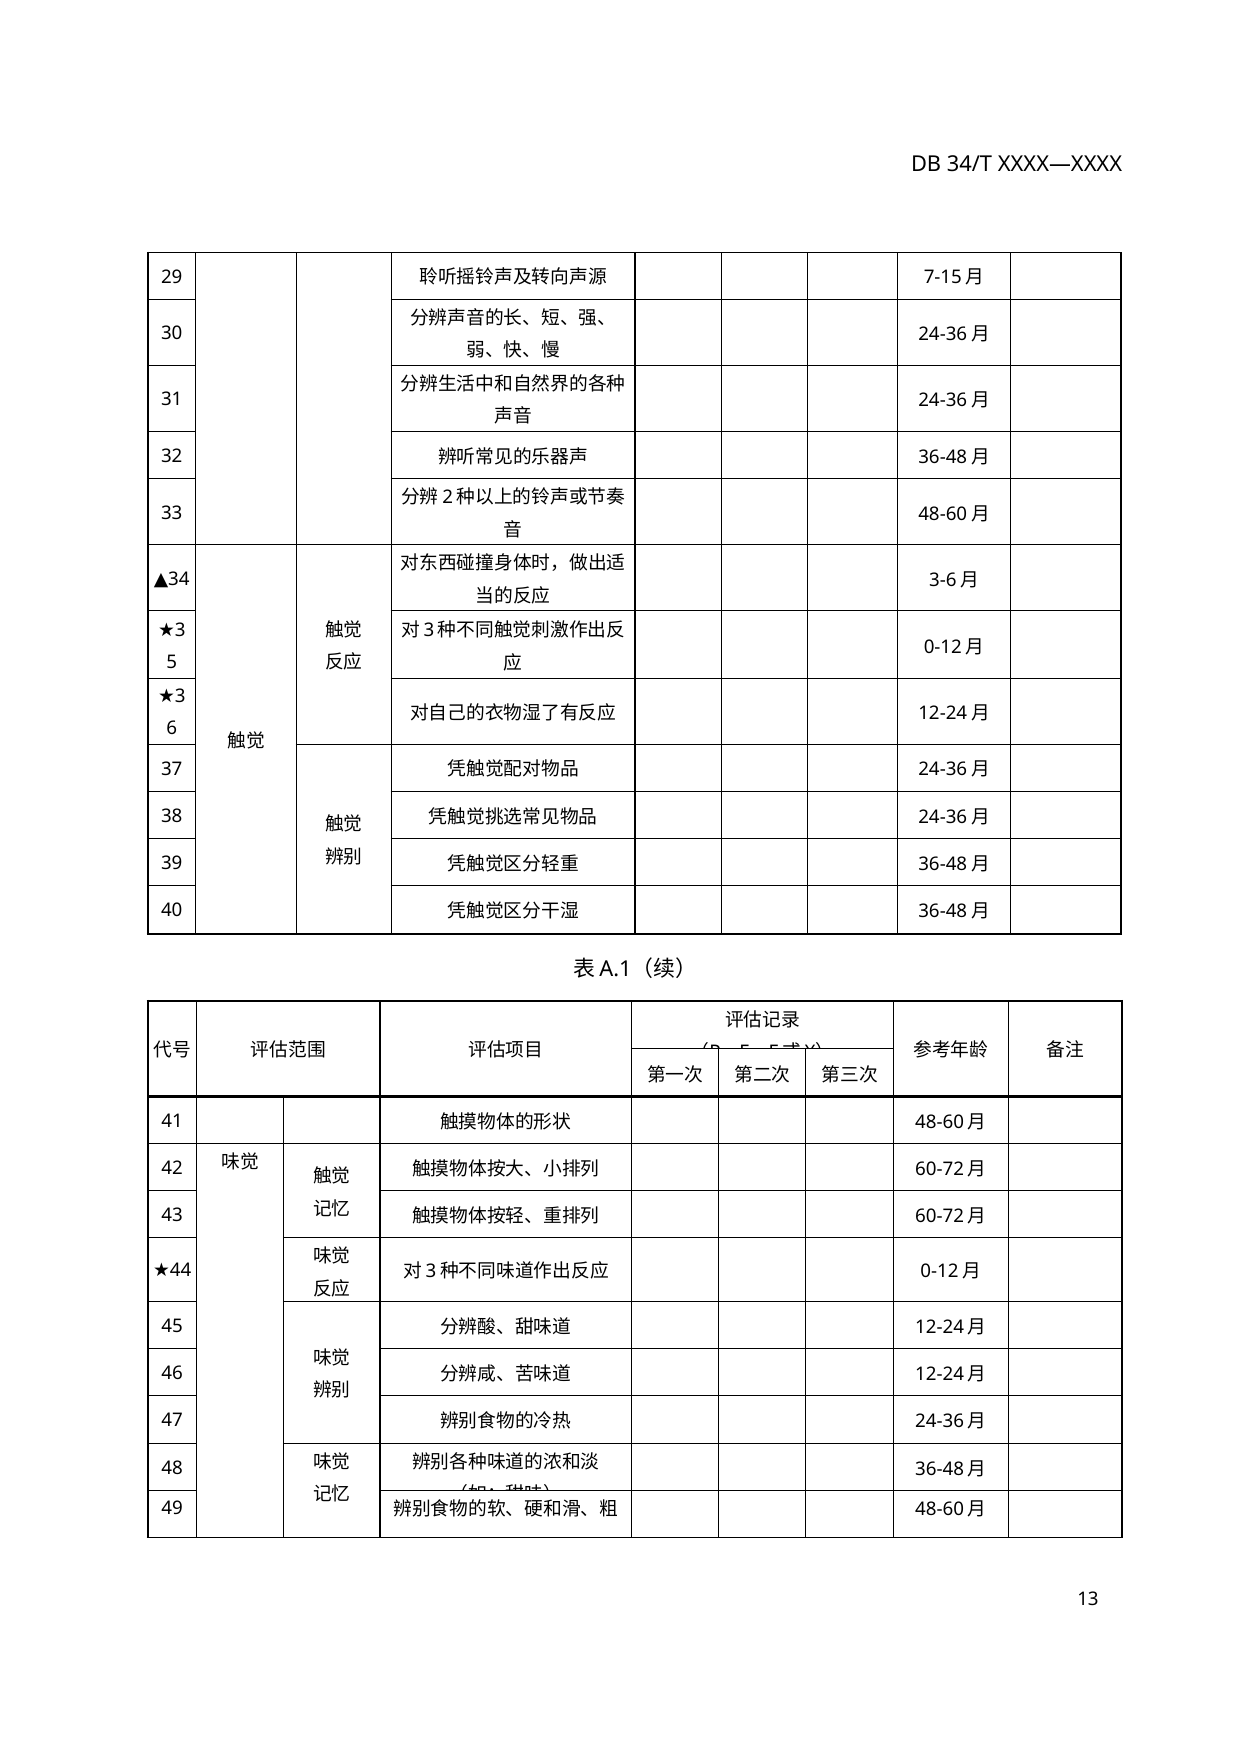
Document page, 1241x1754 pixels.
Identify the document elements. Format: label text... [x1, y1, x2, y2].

table_cell [808, 886, 897, 933]
table_cell 触觉 记忆 [284, 1144, 379, 1237]
table_cell 24-36月 [898, 792, 1010, 838]
table_cell 凭触觉区分干湿 [392, 886, 634, 933]
table_cell [1011, 300, 1120, 365]
table_cell [636, 366, 721, 431]
table_cell [722, 679, 807, 743]
table_cell 辨别各种味道的浓和淡（如：甜味） [381, 1444, 631, 1490]
table_cell 43 [149, 1191, 196, 1237]
table_cell [719, 1396, 805, 1443]
table_cell 分辨生活中和自然界的各种声音 [392, 366, 634, 431]
table_cell [722, 839, 807, 885]
table_cell [636, 545, 721, 610]
table_cell [1009, 1238, 1121, 1301]
table_cell [636, 479, 721, 544]
table_cell 分辨咸、苦味道 [381, 1349, 631, 1395]
table_cell 60-72月 [894, 1191, 1008, 1237]
table_cell 对东西碰撞身体时，做出适当的反应 [392, 545, 634, 610]
table_cell 48-60月 [894, 1491, 1008, 1537]
table_cell 30 [149, 300, 195, 365]
table_cell [808, 839, 897, 885]
table_cell 0-12月 [898, 611, 1010, 677]
table_cell [1009, 1191, 1121, 1237]
table_cell [632, 1238, 718, 1301]
table_cell 对3种不同味道作出反应 [381, 1238, 631, 1301]
table_cell [719, 1144, 805, 1190]
table_cell [636, 839, 721, 885]
table_cell [636, 792, 721, 838]
table_cell [1009, 1491, 1121, 1537]
table_cell [1011, 366, 1120, 431]
table_cell 3-6月 [898, 545, 1010, 610]
table_cell 对3种不同触觉刺激作出反应 [392, 611, 634, 677]
table_cell 39 [149, 839, 195, 885]
table_cell [1011, 745, 1120, 791]
table_cell 47 [149, 1396, 196, 1443]
table_cell [806, 1302, 893, 1348]
table_cell [636, 611, 721, 677]
table_cell [197, 1098, 283, 1143]
table_cell [1009, 1396, 1121, 1443]
table_cell [808, 792, 897, 838]
table_cell [632, 1349, 718, 1395]
table_cell [719, 1491, 805, 1537]
table_cell 聆听摇铃声及转向声源 [392, 253, 634, 299]
text 表A.1（续） [148, 951, 1122, 983]
table_cell 辨别食物的软、硬和滑、粗 [381, 1491, 631, 1537]
table_header 备注 [1009, 1002, 1121, 1095]
table_cell [808, 611, 897, 677]
table_cell ▲34 [149, 545, 195, 610]
table_cell [722, 611, 807, 677]
table_cell 味觉 [197, 1144, 283, 1537]
table_cell 凭触觉配对物品 [392, 745, 634, 791]
table_header 评估记录 （P、E、F或X） [632, 1002, 893, 1048]
table_cell [722, 792, 807, 838]
table_cell [1011, 839, 1120, 885]
table_cell 0-12月 [894, 1238, 1008, 1301]
table_cell 第一次 [632, 1049, 718, 1095]
table_cell [636, 432, 721, 478]
table_cell [284, 1098, 379, 1143]
table_cell 49 [149, 1491, 196, 1537]
table_cell 24-36月 [894, 1396, 1008, 1443]
table_cell 第二次 [719, 1049, 805, 1095]
table_cell 36-48月 [898, 432, 1010, 478]
table_cell [636, 745, 721, 791]
table_cell 48-60月 [894, 1098, 1008, 1143]
table_cell 36-48月 [898, 886, 1010, 933]
table_cell [806, 1491, 893, 1537]
table_cell [806, 1444, 893, 1490]
table_cell [1011, 432, 1120, 478]
table_cell [808, 300, 897, 365]
table_cell [1009, 1444, 1121, 1490]
table_cell [632, 1144, 718, 1190]
table_cell [636, 300, 721, 365]
table_cell ★36 [149, 679, 195, 743]
table_cell [806, 1191, 893, 1237]
table_cell [806, 1144, 893, 1190]
table_cell [632, 1191, 718, 1237]
table_cell [1011, 479, 1120, 544]
table_cell 48-60月 [898, 479, 1010, 544]
table_cell 触摸物体按大、小排列 [381, 1144, 631, 1190]
table_cell [636, 886, 721, 933]
table_cell 24-36月 [898, 745, 1010, 791]
table_cell 12-24月 [898, 679, 1010, 743]
table_cell [806, 1396, 893, 1443]
table_cell [719, 1349, 805, 1395]
table_cell [722, 253, 807, 299]
table_cell 第三次 [806, 1049, 893, 1095]
table_cell 36-48月 [898, 839, 1010, 885]
table_cell [632, 1444, 718, 1490]
table_cell [806, 1098, 893, 1143]
table_cell 24-36月 [898, 366, 1010, 431]
table_cell [1011, 792, 1120, 838]
table_header 参考年龄 [894, 1002, 1008, 1095]
table_cell [636, 253, 721, 299]
table_cell [808, 366, 897, 431]
table_header 评估范围 [197, 1002, 379, 1095]
table_cell [719, 1302, 805, 1348]
table_cell 60-72月 [894, 1144, 1008, 1190]
table_cell [719, 1098, 805, 1143]
table_cell 29 [149, 253, 195, 299]
table_cell [808, 545, 897, 610]
table_cell [722, 432, 807, 478]
table_cell 味觉 辨别 [284, 1302, 379, 1443]
table_cell 37 [149, 745, 195, 791]
table_cell [1009, 1302, 1121, 1348]
table_cell [636, 679, 721, 743]
table_cell [722, 545, 807, 610]
table_cell [722, 479, 807, 544]
table_cell 40 [149, 886, 195, 933]
table_cell [722, 886, 807, 933]
table_cell 31 [149, 366, 195, 431]
table_cell [808, 253, 897, 299]
table_cell [1011, 679, 1120, 743]
table_cell 触摸物体按轻、重排列 [381, 1191, 631, 1237]
table_cell 7-15月 [898, 253, 1010, 299]
table_cell [719, 1444, 805, 1490]
table_cell 分辨酸、甜味道 [381, 1302, 631, 1348]
table_cell 触摸物体的形状 [381, 1098, 631, 1143]
table_cell 33 [149, 479, 195, 544]
table_cell 12-24月 [894, 1349, 1008, 1395]
table_cell 38 [149, 792, 195, 838]
table_cell 味觉 反应 [284, 1238, 379, 1301]
table_cell 辨听常见的乐器声 [392, 432, 634, 478]
table_cell [632, 1396, 718, 1443]
table_cell [632, 1302, 718, 1348]
table_cell [1011, 611, 1120, 677]
table_cell 触觉 辨别 [297, 745, 391, 933]
table_cell [808, 679, 897, 743]
table_cell 触觉 [196, 545, 296, 933]
table_cell [632, 1491, 718, 1537]
table_cell [1011, 886, 1120, 933]
table_cell 凭触觉挑选常见物品 [392, 792, 634, 838]
table_cell ★44 [149, 1238, 196, 1301]
table_cell [722, 300, 807, 365]
table_cell 46 [149, 1349, 196, 1395]
table_cell 辨别食物的冷热 [381, 1396, 631, 1443]
table_cell [808, 432, 897, 478]
table_cell [1011, 545, 1120, 610]
table_cell [719, 1238, 805, 1301]
table_cell 42 [149, 1144, 196, 1190]
table_cell 41 [149, 1098, 196, 1143]
table_cell 凭触觉区分轻重 [392, 839, 634, 885]
table_cell 45 [149, 1302, 196, 1348]
table_cell 触觉 反应 [297, 545, 391, 743]
table_cell [722, 745, 807, 791]
table_cell [1009, 1098, 1121, 1143]
table_cell [808, 479, 897, 544]
table_cell 味觉 记忆 [284, 1444, 379, 1537]
table_cell [1009, 1349, 1121, 1395]
table_cell [719, 1191, 805, 1237]
table_cell 48 [149, 1444, 196, 1490]
table_cell 24-36月 [898, 300, 1010, 365]
table_cell [722, 366, 807, 431]
table_cell [806, 1238, 893, 1301]
table_cell [1011, 253, 1120, 299]
table_cell 32 [149, 432, 195, 478]
table_header 代号 [149, 1002, 196, 1095]
table_cell 12-24月 [894, 1302, 1008, 1348]
table_cell 对自己的衣物湿了有反应 [392, 679, 634, 743]
table_cell [1009, 1144, 1121, 1190]
table_cell ★35 [149, 611, 195, 677]
table_cell 分辨声音的长、短、强、弱、快、慢 [392, 300, 634, 365]
table_cell [632, 1098, 718, 1143]
table_cell [808, 745, 897, 791]
table_cell [806, 1349, 893, 1395]
table_cell 36-48月 [894, 1444, 1008, 1490]
table_header 评估项目 [381, 1002, 631, 1095]
table_cell 分辨2种以上的铃声或节奏音 [392, 479, 634, 544]
